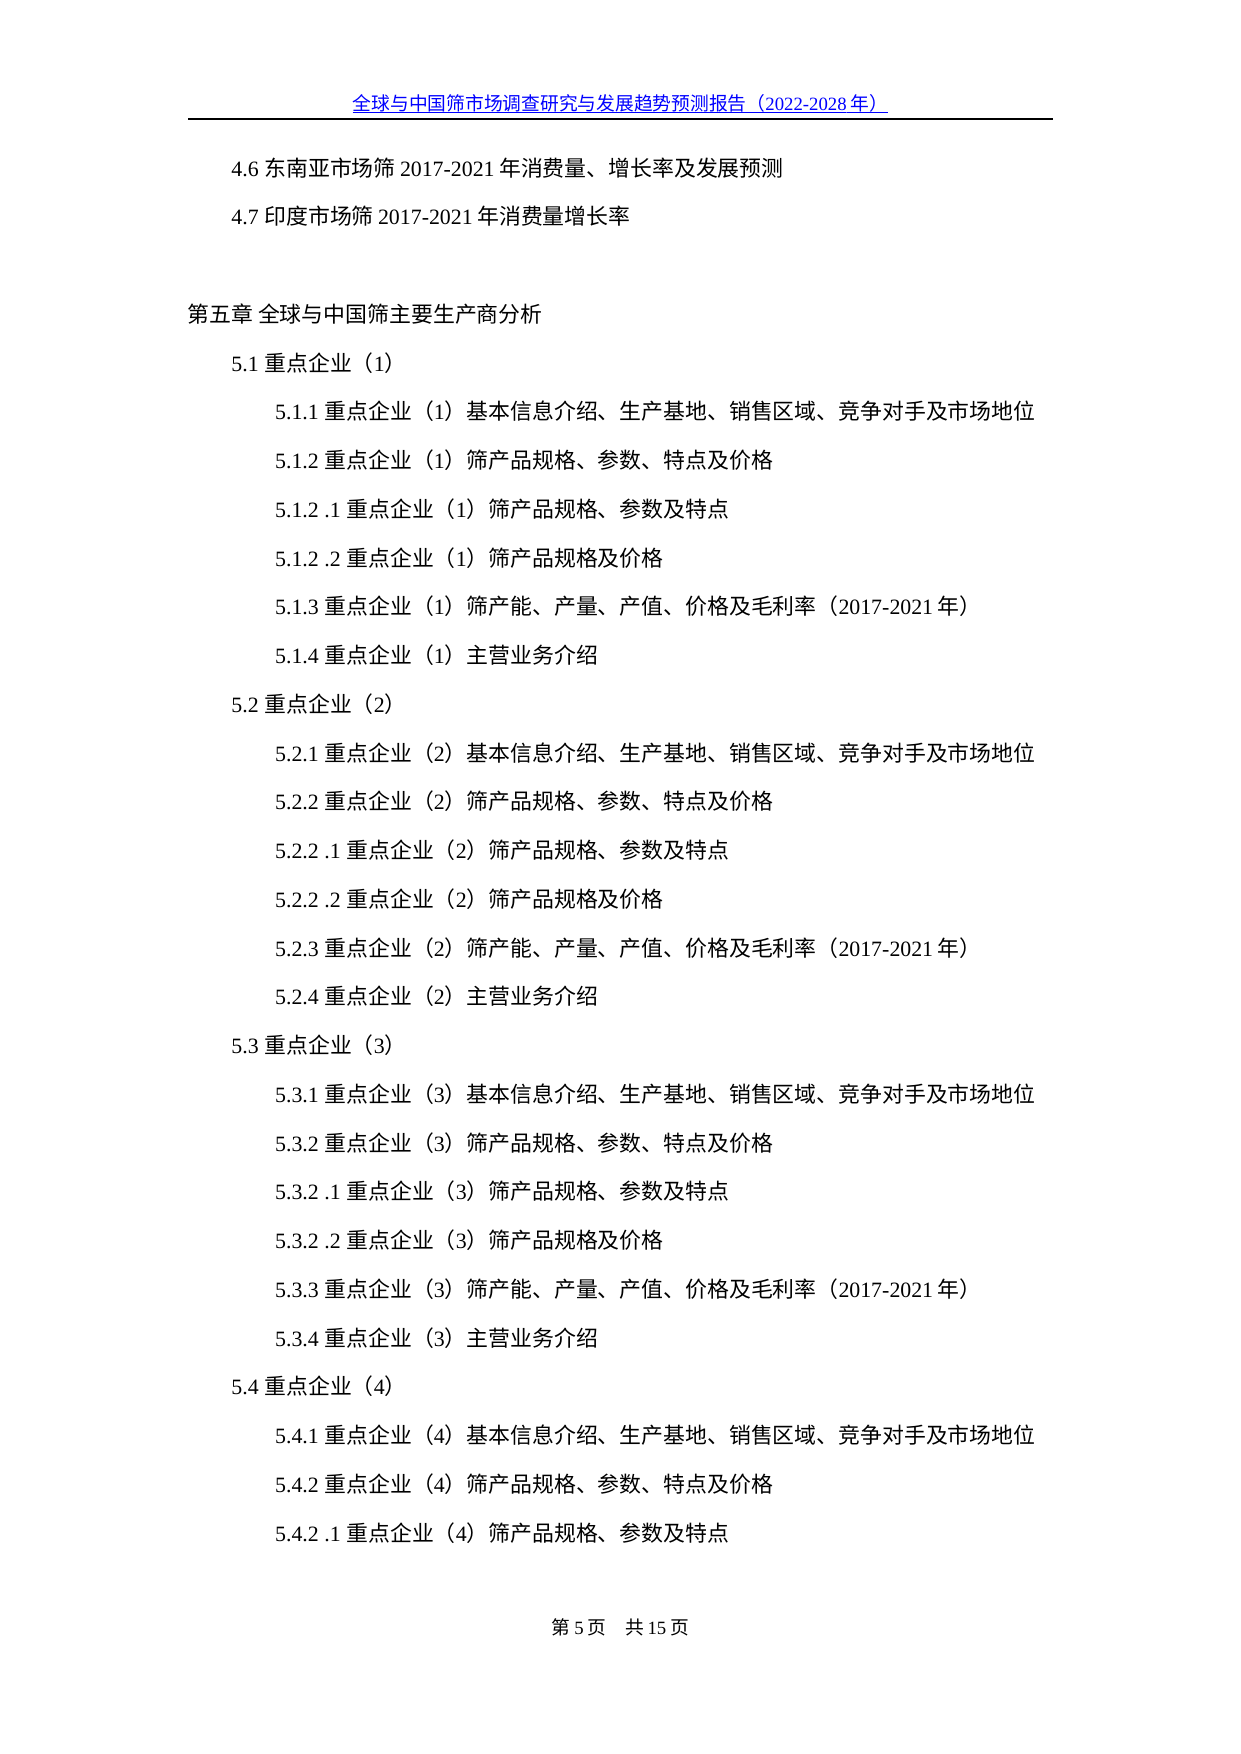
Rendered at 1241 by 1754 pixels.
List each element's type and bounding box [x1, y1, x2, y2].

text [187, 150, 1053, 1548]
